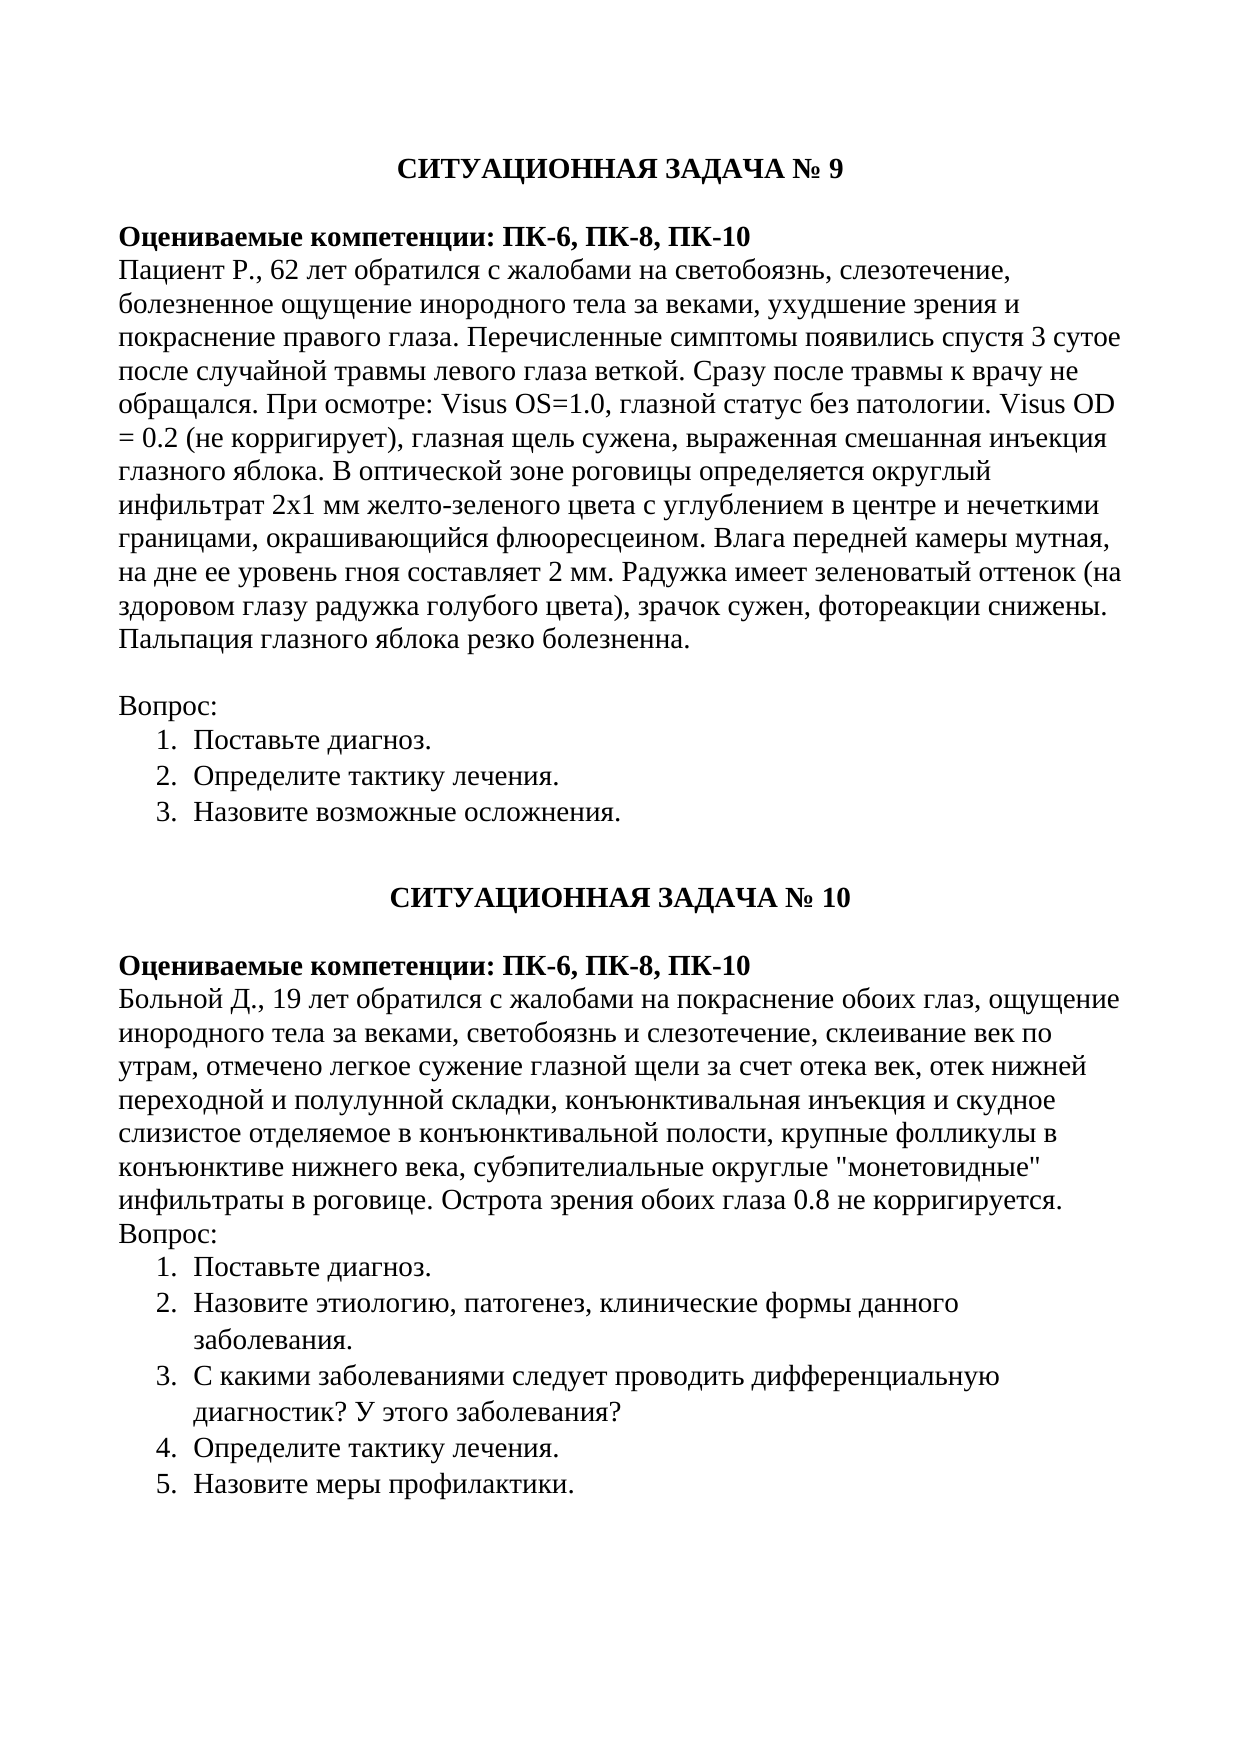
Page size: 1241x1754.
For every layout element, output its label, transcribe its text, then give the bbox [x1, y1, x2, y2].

list Определите тактику лечения. [156, 758, 1122, 792]
list Поставьте диагноз. [156, 1249, 1122, 1283]
list Поставьте диагноз. [156, 722, 1122, 755]
text Оцениваемые компетенции: ПК-6, ПК-8, ПК-10 [118, 948, 1122, 981]
text Вопрос: [118, 1216, 1122, 1249]
text Больной Д., 19 лет обратился с жалобами на покраснение обоих глаз, ощущение инородного тела за веками, светобоязнь и слезотечение, склеивание век по утрам, отмечено легкое сужение глазной щели за счет отека век, отек нижней переходной и полулунной складки, конъюнктивальная инъекция и скудное слизистое отделяемое в конъюнктивальной полости, крупные фолликулы в конъюнктиве нижнего века, субэпителиальные округлые "монетовидные" инфильтраты в роговице. Острота зрения обоих глаза 0.8 не корригируется. [118, 981, 1122, 1216]
text Вопрос: [118, 688, 1122, 722]
list Назовите меры профилактики. [156, 1466, 1122, 1500]
text СИТУАЦИОННАЯ ЗАДАЧА № 9 [118, 152, 1122, 185]
list Назовите этиологию, патогенез, клинические формы данного заболевания. [156, 1286, 1122, 1355]
list С какими заболеваниями следует проводить дифференциальную диагностик? У этого заболевания? [156, 1358, 1122, 1428]
text СИТУАЦИОННАЯ ЗАДАЧА № 10 [118, 881, 1122, 914]
text Оцениваемые компетенции: ПК-6, ПК-8, ПК-10 [118, 219, 1122, 252]
text Пациент Р., 62 лет обратился с жалобами на светобоязнь, слезотечение, болезненное ощущение инородного тела за веками, ухудшение зрения и покраснение правого глаза. Перечисленные симптомы появились спустя 3 сутое после случайной травмы левого глаза веткой. Сразу после травмы к врачу не обращался. При осмотре: Visus OS=1.0, глазной статус без патологии. Visus OD = 0.2 (не корригирует), глазная щель сужена, выраженная смешанная инъекция глазного яблока. В оптической зоне роговицы определяется округлый инфильтрат 2х1 мм желто-зеленого цвета с углублением в центре и нечеткими границами, окрашивающийся флюоресцеином. Влага передней камеры мутная, на дне ее уровень гноя составляет 2 мм. Радужка имеет зеленоватый оттенок (на здоровом глазу радужка голубого цвета), зрачок сужен, фотореакции снижены. Пальпация глазного яблока резко болезненна. [118, 252, 1122, 655]
list Определите тактику лечения. [156, 1430, 1122, 1464]
list Назовите возможные осложнения. [156, 794, 1122, 828]
